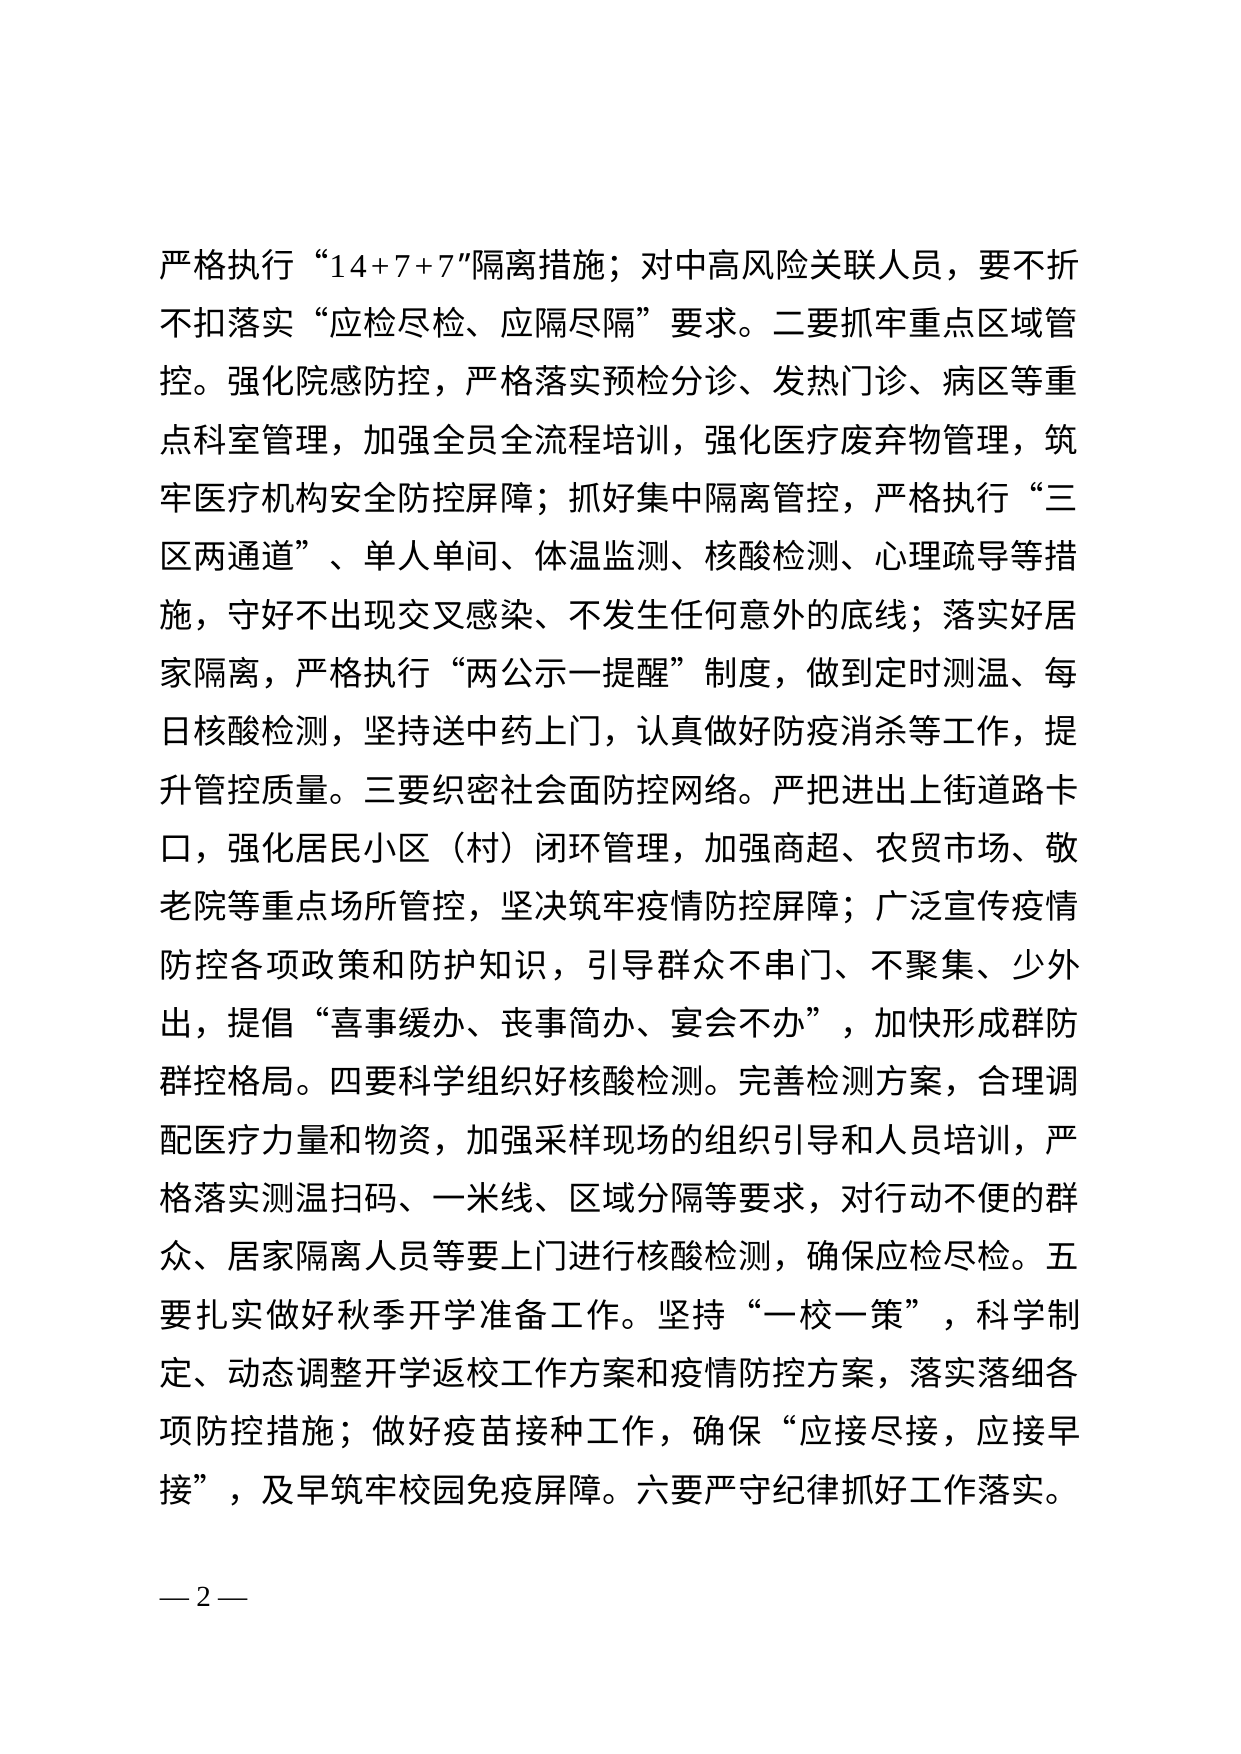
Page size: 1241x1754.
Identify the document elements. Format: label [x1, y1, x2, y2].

text [159, 230, 1081, 1514]
